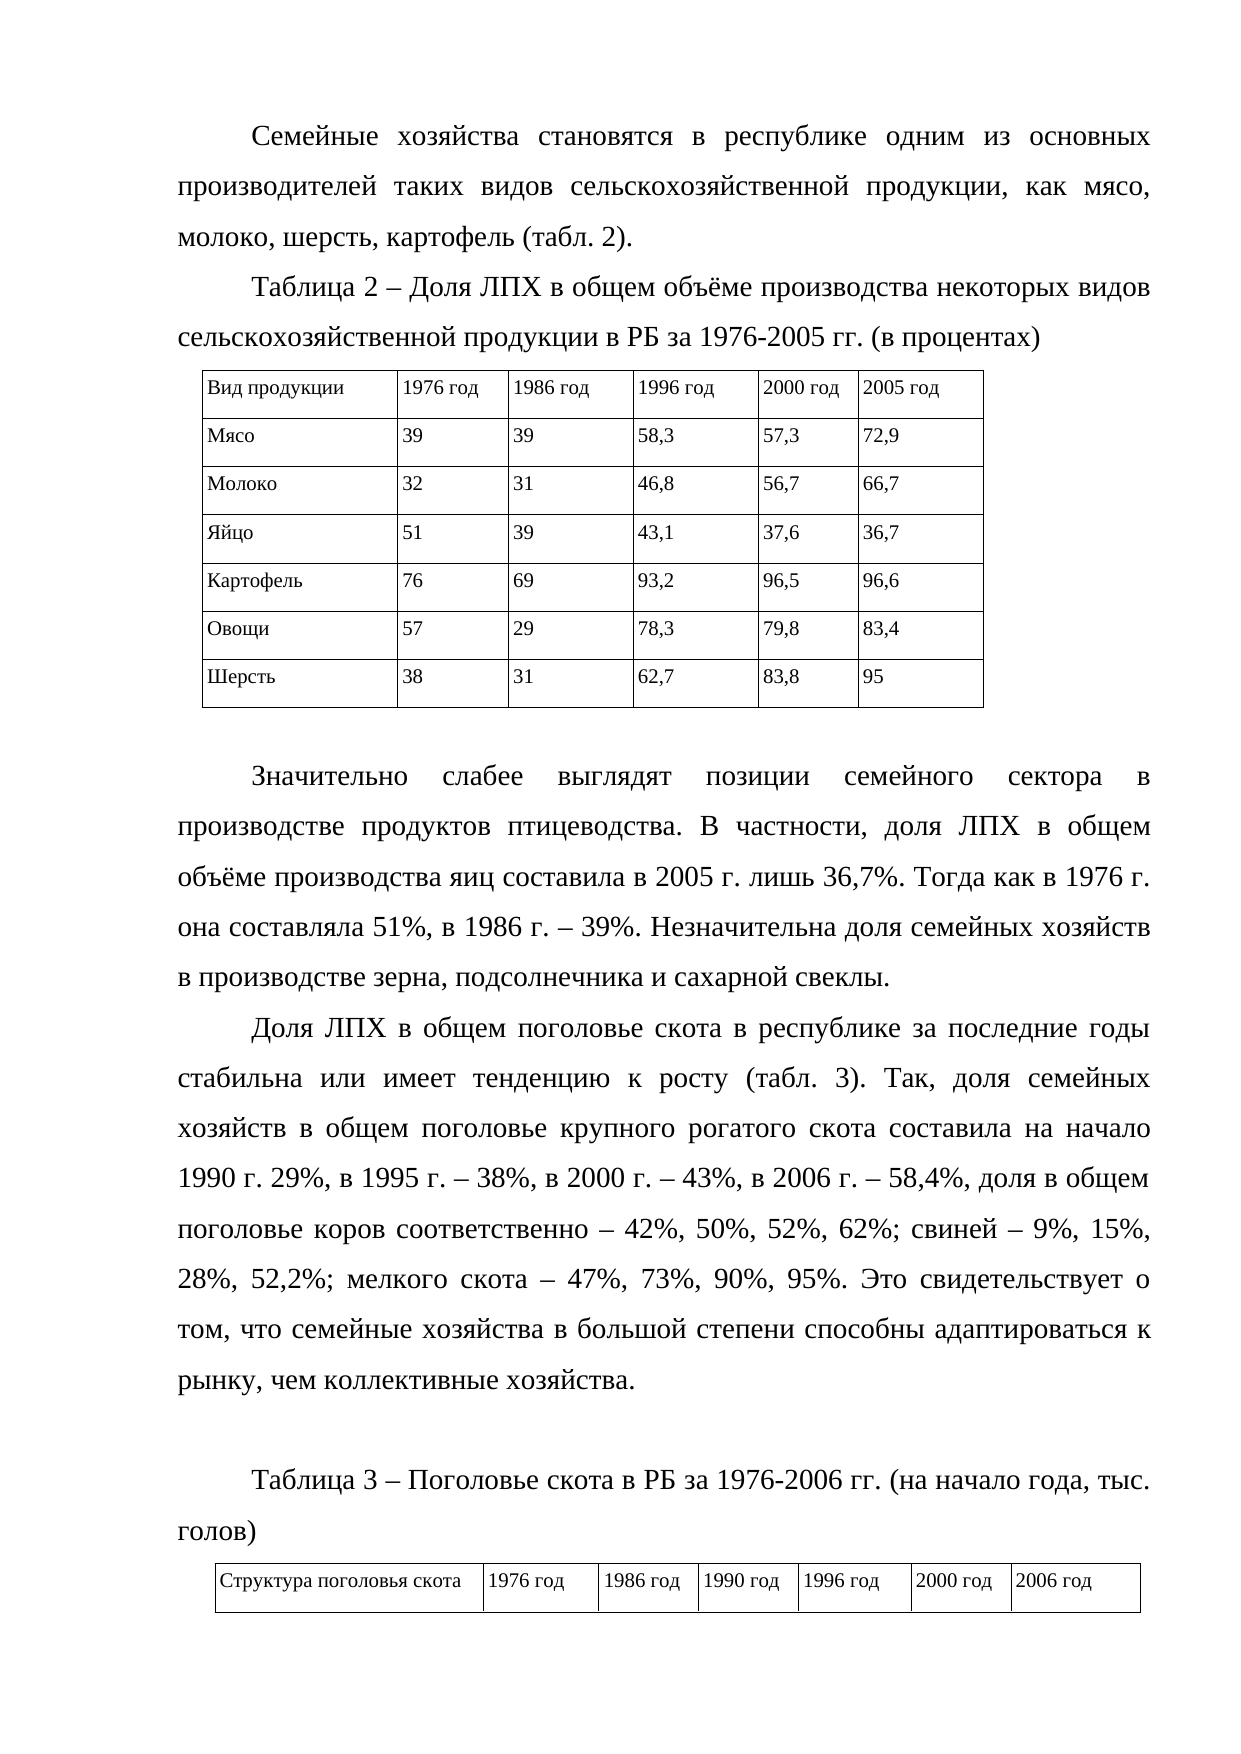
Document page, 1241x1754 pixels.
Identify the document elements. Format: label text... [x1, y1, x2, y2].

text Таблица 2 – Доля ЛПХ в общем объёме производства некоторых видов сельскохозяйственной продукции в РБ за 1976-2005 гг. (в процентах) [177, 269, 1152, 353]
table_cell Овощи [203, 612, 397, 659]
table_cell 79,8 [759, 612, 858, 659]
table_cell 32 [398, 467, 508, 514]
table_header 1976 год [484, 1564, 598, 1611]
table_cell 51 [398, 515, 508, 563]
text Доля ЛПХ в общем поголовье скота в республике за последние годы стабильна или имеет тенденцию к росту (табл. 3). Так, доля семейных хозяйств в общем поголовье крупного рогатого скота составила на начало 1990 г. 29%, в 1995 г. – 38%, в 2000 г. – 43%, в 2006 г. – 58,4%, доля в общем поголовье коров соответственно – 42%, 50%, 52%, 62%; свиней – 9%, 15%, 28%, 52,2%; мелкого скота – 47%, 73%, 90%, 95%. Это свидетельствует о том, что семейные хозяйства в большой степени способны адаптироваться к рынку, чем коллективные хозяйства. [177, 1010, 1152, 1395]
table_cell 31 [509, 467, 633, 514]
table_cell 72,9 [859, 419, 983, 466]
table_header 2005 год [859, 371, 983, 418]
table_cell 36,7 [859, 515, 983, 563]
text Значительно слабее выглядят позиции семейного сектора в производстве продуктов птицеводства. В частности, доля ЛПХ в общем объёме производства яиц составила в 2005 г. лишь 36,7%. Тогда как в 1976 г. она составляла 51%, в 1986 г. – 39%. Незначительна доля семейных хозяйств в производстве зерна, подсолнечника и сахарной свеклы. [177, 758, 1152, 993]
table_cell 29 [509, 612, 633, 659]
table_cell 96,5 [759, 564, 858, 611]
table_cell 78,3 [634, 612, 758, 659]
table_cell 58,3 [634, 419, 758, 466]
table_cell 83,8 [759, 660, 858, 707]
table_cell Молоко [203, 467, 397, 514]
table_cell Мясо [203, 419, 397, 466]
table_header 1990 год [699, 1564, 798, 1611]
table_header 1986 год [509, 371, 633, 418]
table_cell Шерсть [203, 660, 397, 707]
table_header 1986 год [599, 1564, 698, 1611]
table_header 1976 год [398, 371, 508, 418]
table_cell 76 [398, 564, 508, 611]
table_cell 39 [398, 419, 508, 466]
table_cell 56,7 [759, 467, 858, 514]
table_cell 43,1 [634, 515, 758, 563]
table_cell Картофель [203, 564, 397, 611]
table_header 2006 год [1012, 1564, 1140, 1611]
table_cell 95 [859, 660, 983, 707]
table_cell Яйцо [203, 515, 397, 563]
text Семейные хозяйства становятся в республике одним из основных производителей таких видов сельскохозяйственной продукции, как мясо, молоко, шерсть, картофель (табл. 2). [177, 118, 1152, 252]
table_cell 62,7 [634, 660, 758, 707]
text Таблица 3 – Поголовье скота в РБ за 1976-2006 гг. (на начало года, тыс. голов) [177, 1462, 1152, 1546]
table_header 2000 год [759, 371, 858, 418]
table_header 1996 год [634, 371, 758, 418]
table_cell 39 [509, 419, 633, 466]
table_header Структура поголовья скота [216, 1564, 483, 1611]
table_cell 66,7 [859, 467, 983, 514]
table_header 1996 год [799, 1564, 911, 1611]
table_cell 69 [509, 564, 633, 611]
table_cell 93,2 [634, 564, 758, 611]
table_cell 57,3 [759, 419, 858, 466]
table_header 2000 год [912, 1564, 1011, 1611]
table_cell 39 [509, 515, 633, 563]
table_cell 57 [398, 612, 508, 659]
table_cell 46,8 [634, 467, 758, 514]
table_cell 96,6 [859, 564, 983, 611]
table_cell 31 [509, 660, 633, 707]
table_cell 83,4 [859, 612, 983, 659]
table_cell 38 [398, 660, 508, 707]
table_cell 37,6 [759, 515, 858, 563]
table_header Вид продукции [203, 371, 397, 418]
